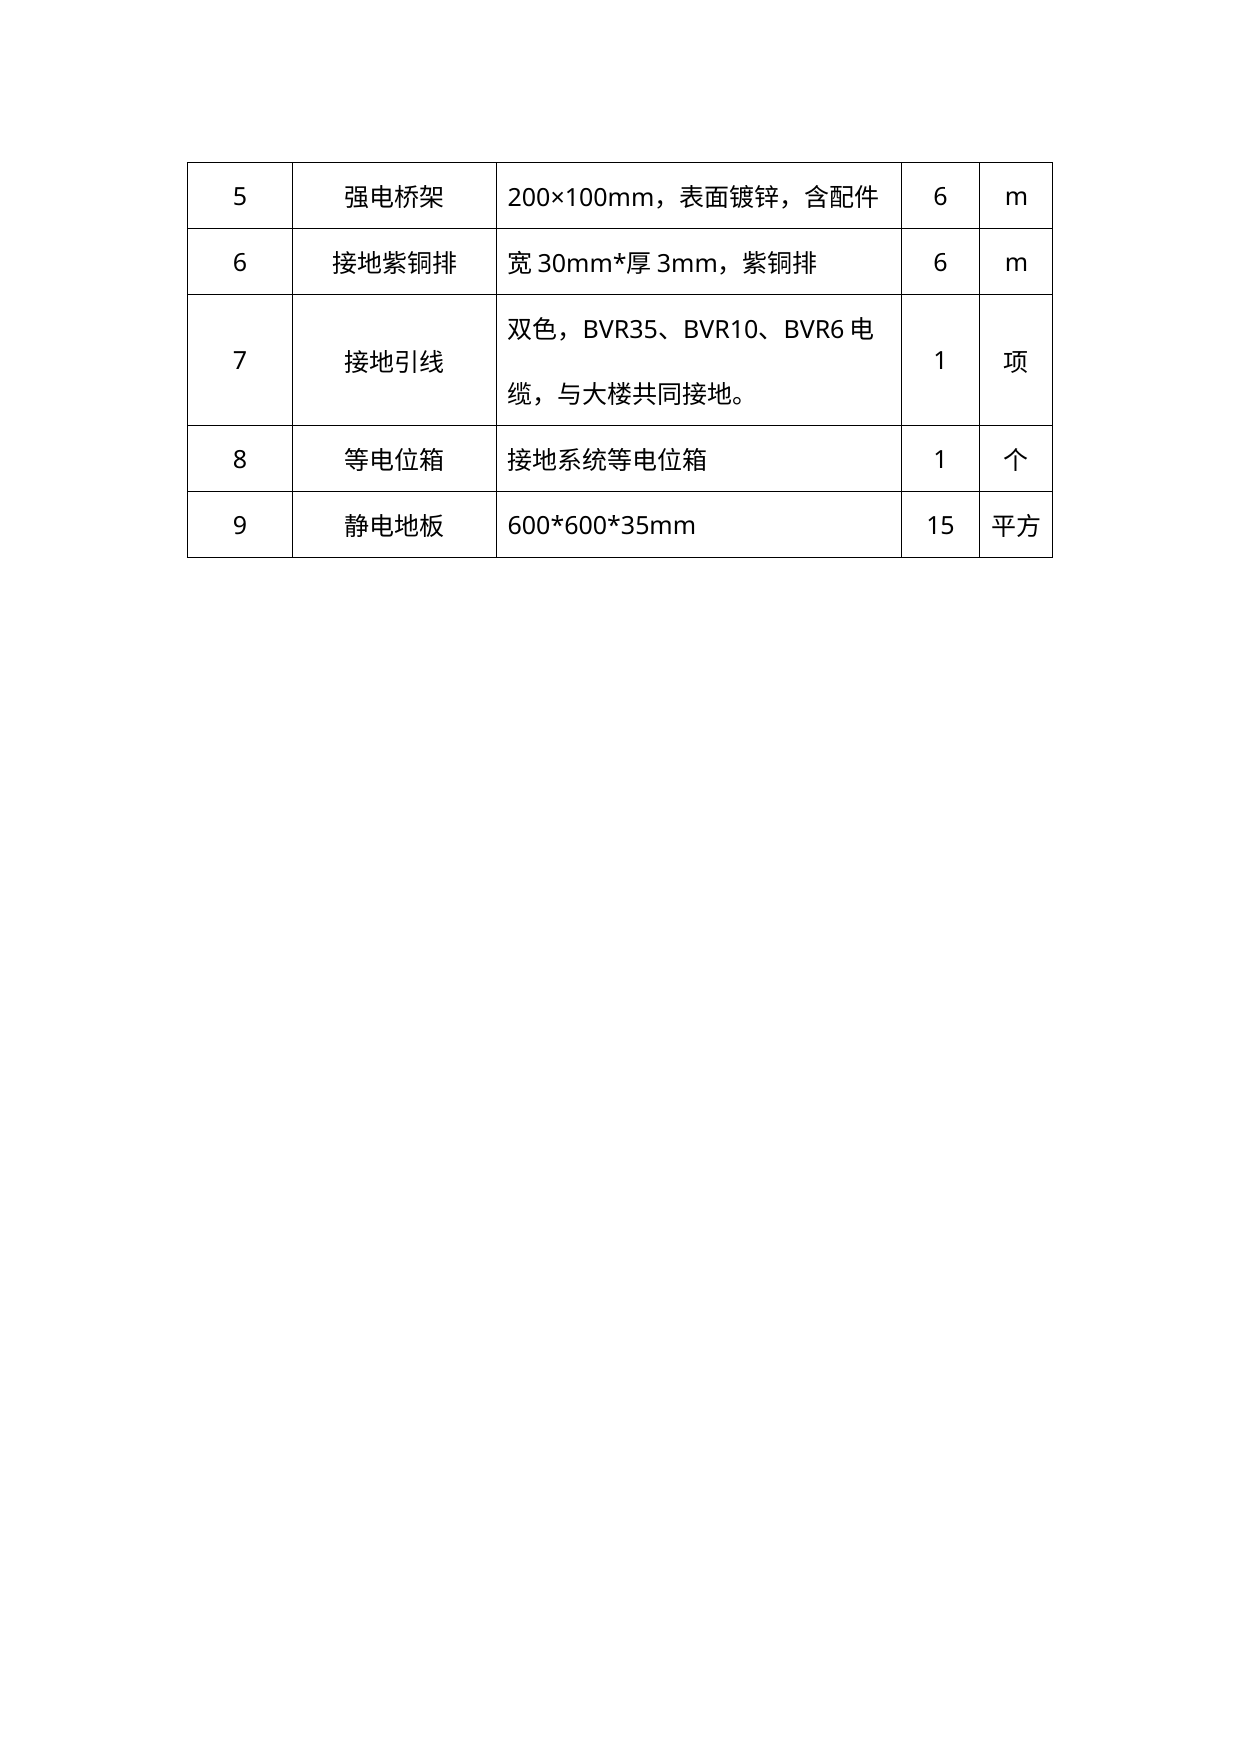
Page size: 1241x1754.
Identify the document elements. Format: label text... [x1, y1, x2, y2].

table_cell 6 [902, 229, 979, 294]
table_cell 项 [980, 295, 1052, 425]
table_cell 8 [188, 426, 292, 491]
table_cell 200×100mm，表面镀锌，含配件 [497, 163, 901, 228]
table_cell 15 [902, 492, 979, 557]
table_cell 600*600*35mm [497, 492, 901, 557]
table_cell 1 [902, 295, 979, 425]
table_cell 6 [902, 163, 979, 228]
table_cell 接地紫铜排 [293, 229, 496, 294]
table_cell 等电位箱 [293, 426, 496, 491]
table_cell 强电桥架 [293, 163, 496, 228]
table_cell 宽30mm*厚3mm，紫铜排 [497, 229, 901, 294]
table_cell 接地系统等电位箱 [497, 426, 901, 491]
table_cell m [980, 229, 1052, 294]
table_cell 接地引线 [293, 295, 496, 425]
table_cell m [980, 163, 1052, 228]
table_cell 个 [980, 426, 1052, 491]
table_cell 6 [188, 229, 292, 294]
table_cell 7 [188, 295, 292, 425]
table_cell 静电地板 [293, 492, 496, 557]
table_cell 9 [188, 492, 292, 557]
table_cell 5 [188, 163, 292, 228]
table_cell 双色，BVR35、BVR10、BVR6电缆，与大楼共同接地。 [497, 295, 901, 425]
table_cell 1 [902, 426, 979, 491]
table_cell 平方 [980, 492, 1052, 557]
